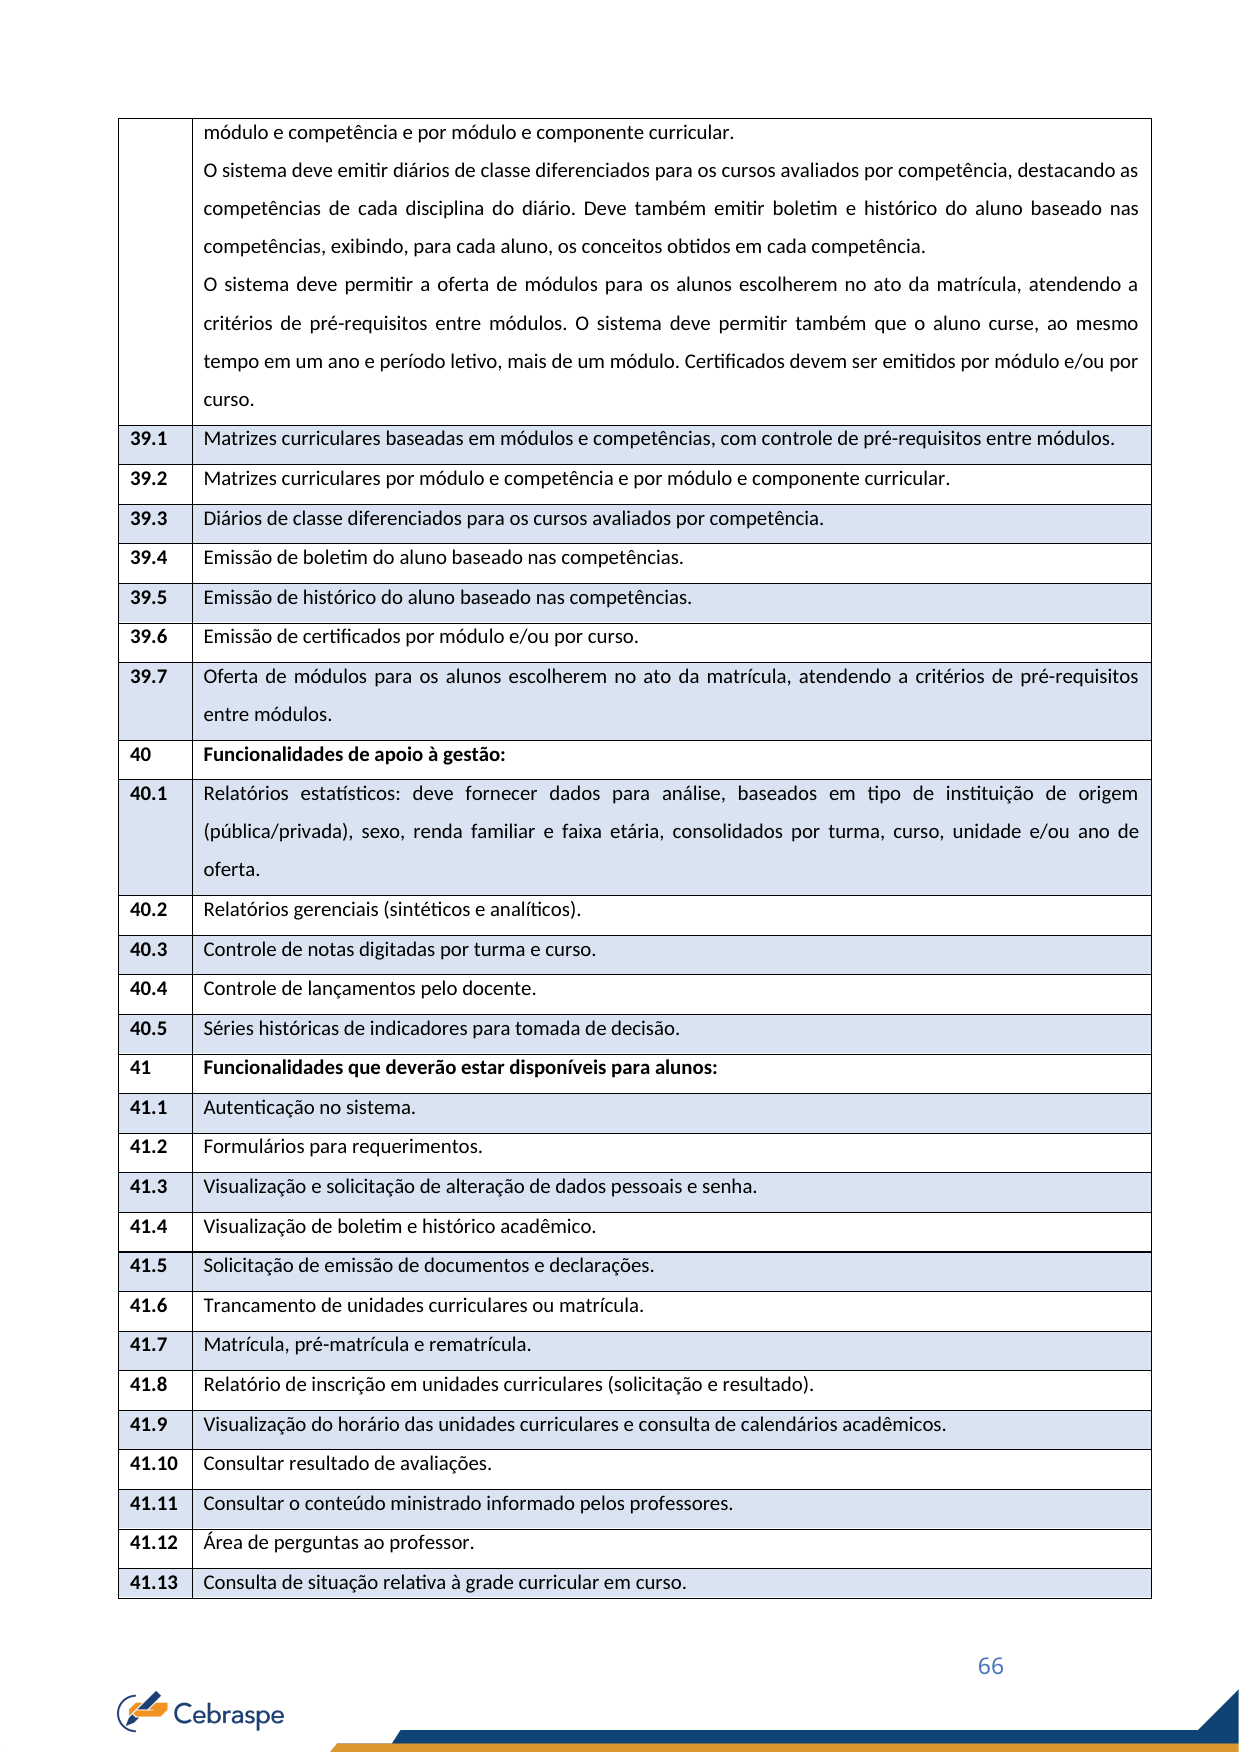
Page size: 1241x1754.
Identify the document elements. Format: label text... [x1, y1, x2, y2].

table_cell Matrizes curriculares por módulo e competência e por módulo e componente curricular. [193, 465, 1151, 504]
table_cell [193, 1569, 1151, 1597]
table_cell 39.4 [119, 544, 192, 583]
table_cell Funcionalidades que deverão estar disponíveis para alunos: [193, 1055, 1151, 1093]
table_cell Consultar o conteúdo ministrado informado pelos professores. [193, 1490, 1151, 1528]
table_cell Controle de notas digitadas por turma e curso. [193, 936, 1151, 974]
table_cell 39.5 [119, 584, 192, 622]
table_cell 41.10 [119, 1450, 192, 1489]
table_cell Matrícula, pré-matrícula e rematrícula. [193, 1332, 1151, 1370]
table_cell 41.4 [119, 1213, 192, 1251]
table_cell Visualização e solicitação de alteração de dados pessoais e senha. [193, 1173, 1151, 1212]
table_cell Formulários para requerimentos. [193, 1134, 1151, 1172]
table_cell 41.8 [119, 1371, 192, 1410]
table_cell 40.4 [119, 975, 192, 1014]
table_cell Oferta de módulos para os alunos escolherem no ato da matrícula, atendendo a critérios de pré-requisitos entre módulos. [193, 663, 1151, 740]
table_cell 41.12 [119, 1530, 192, 1568]
table_cell 39.2 [119, 465, 192, 504]
table_cell Consultar resultado de avaliações. [193, 1450, 1151, 1489]
table_cell 41.1 [119, 1094, 192, 1133]
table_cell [193, 119, 1151, 424]
table_cell Matrizes curriculares baseadas em módulos e competências, com controle de pré-requisitos entre módulos. [193, 426, 1151, 464]
table_cell 40 [119, 741, 192, 779]
table_cell Funcionalidades de apoio à gestão: [193, 741, 1151, 779]
table_cell 41.6 [119, 1292, 192, 1331]
table_cell Diários de classe diferenciados para os cursos avaliados por competência. [193, 505, 1151, 543]
table_cell 41 [119, 1055, 192, 1093]
table_cell Controle de lançamentos pelo docente. [193, 975, 1151, 1014]
table_cell 41.2 [119, 1134, 192, 1172]
table_cell Relatórios estatísticos: deve fornecer dados para análise, baseados em tipo de instituição de origem (pública/privada), sexo, renda familiar e faixa etária, consolidados por turma, curso, unidade e/ou ano de oferta. [193, 780, 1151, 895]
table_cell Visualização de boletim e histórico acadêmico. [193, 1213, 1151, 1251]
table_cell Área de perguntas ao professor. [193, 1530, 1151, 1568]
table_cell Trancamento de unidades curriculares ou matrícula. [193, 1292, 1151, 1331]
table_cell 40.2 [119, 896, 192, 935]
table_cell 39.1 [119, 426, 192, 464]
table_cell 40.3 [119, 936, 192, 974]
table_cell Relatório de inscrição em unidades curriculares (solicitação e resultado). [193, 1371, 1151, 1410]
table_cell 39.3 [119, 505, 192, 543]
table_cell Visualização do horário das unidades curriculares e consulta de calendários acadêmicos. [193, 1411, 1151, 1449]
table_cell 39.7 [119, 663, 192, 740]
table_cell Relatórios gerenciais (sintéticos e analíticos). [193, 896, 1151, 935]
table_cell 41.7 [119, 1332, 192, 1370]
table_cell 39.6 [119, 624, 192, 662]
table_cell 39 [119, 119, 192, 424]
table_cell 41.11 [119, 1490, 192, 1528]
table_cell Solicitação de emissão de documentos e declarações. [193, 1253, 1151, 1291]
table_cell Emissão de boletim do aluno baseado nas competências. [193, 544, 1151, 583]
table_cell Autenticação no sistema. [193, 1094, 1151, 1133]
table_cell 41.5 [119, 1253, 192, 1291]
table_cell Séries históricas de indicadores para tomada de decisão. [193, 1015, 1151, 1053]
table_cell Emissão de histórico do aluno baseado nas competências. [193, 584, 1151, 622]
picture [0, 1659, 1239, 1752]
table_cell Emissão de certificados por módulo e/ou por curso. [193, 624, 1151, 662]
table_cell 41.13 [119, 1569, 192, 1597]
table_cell 40.5 [119, 1015, 192, 1053]
table_cell 40.1 [119, 780, 192, 895]
table_cell 41.9 [119, 1411, 192, 1449]
table_cell 41.3 [119, 1173, 192, 1212]
